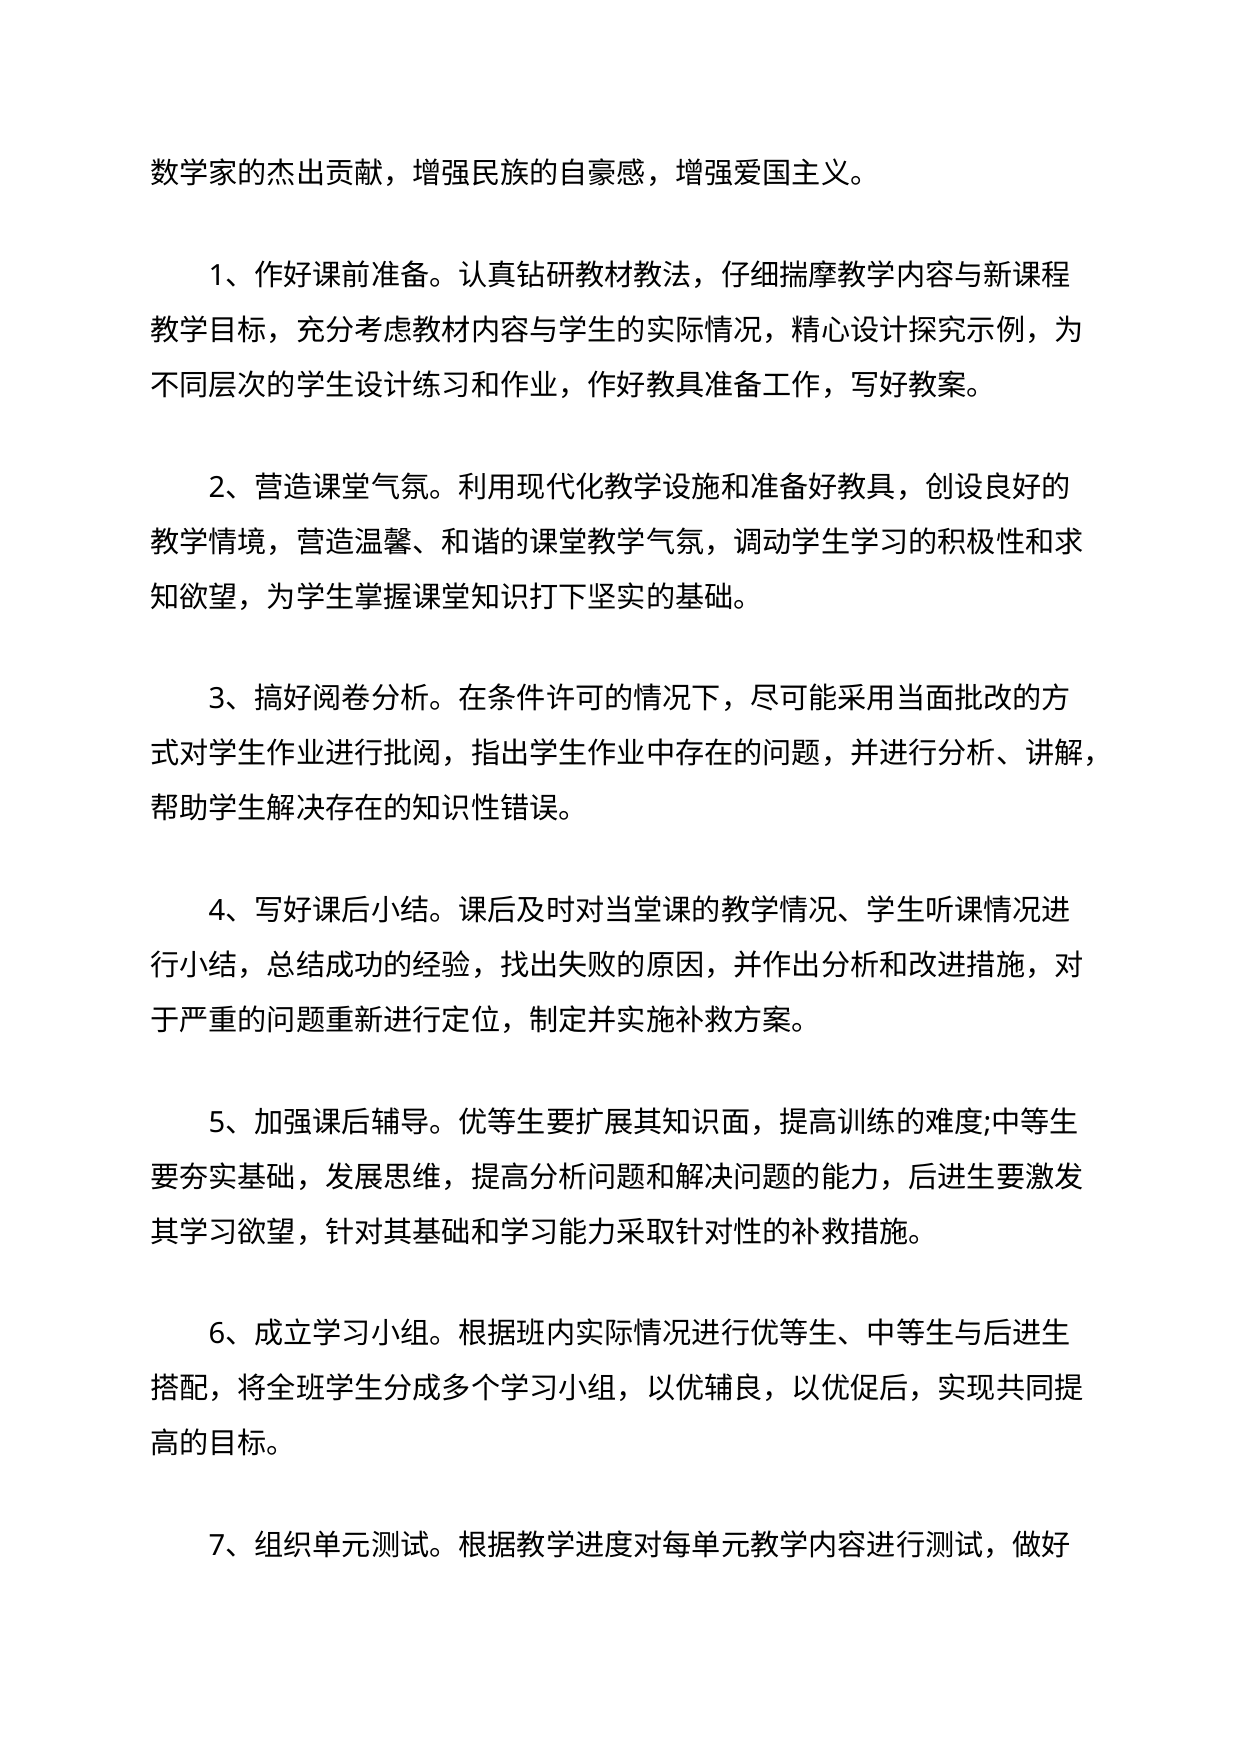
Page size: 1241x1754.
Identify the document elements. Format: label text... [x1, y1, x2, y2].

text 3、搞好阅卷分析。在条件许可的情况下，尽可能采用当面批改的方式对学生作业进行批阅，指出学生作业中存在的问题，并进行分析、讲解，帮助学生解决存在的知识性错误。 [150, 675, 1090, 827]
text 2、营造课堂气氛。利用现代化教学设施和准备好教具，创设良好的教学情境，营造温馨、和谐的课堂教学气氛，调动学生学习的积极性和求知欲望，为学生掌握课堂知识打下坚实的基础。 [150, 463, 1090, 616]
text 1、作好课前准备。认真钻研教材教法，仔细揣摩教学内容与新课程教学目标，充分考虑教材内容与学生的实际情况，精心设计探究示例，为不同层次的学生设计练习和作业，作好教具准备工作，写好教案。 [150, 252, 1090, 404]
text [150, 150, 1090, 192]
text 4、写好课后小结。课后及时对当堂课的教学情况、学生听课情况进行小结，总结成功的经验，找出失败的原因，并作出分析和改进措施，对于严重的问题重新进行定位，制定并实施补救方案。 [150, 887, 1090, 1039]
text 5、加强课后辅导。优等生要扩展其知识面，提高训练的难度;中等生要夯实基础，发展思维，提高分析问题和解决问题的能力，后进生要激发其学习欲望，针对其基础和学习能力采取针对性的补救措施。 [150, 1098, 1090, 1251]
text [150, 1522, 1090, 1564]
text 6、成立学习小组。根据班内实际情况进行优等生、中等生与后进生搭配，将全班学生分成多个学习小组，以优辅良，以优促后，实现共同提高的目标。 [150, 1310, 1090, 1462]
